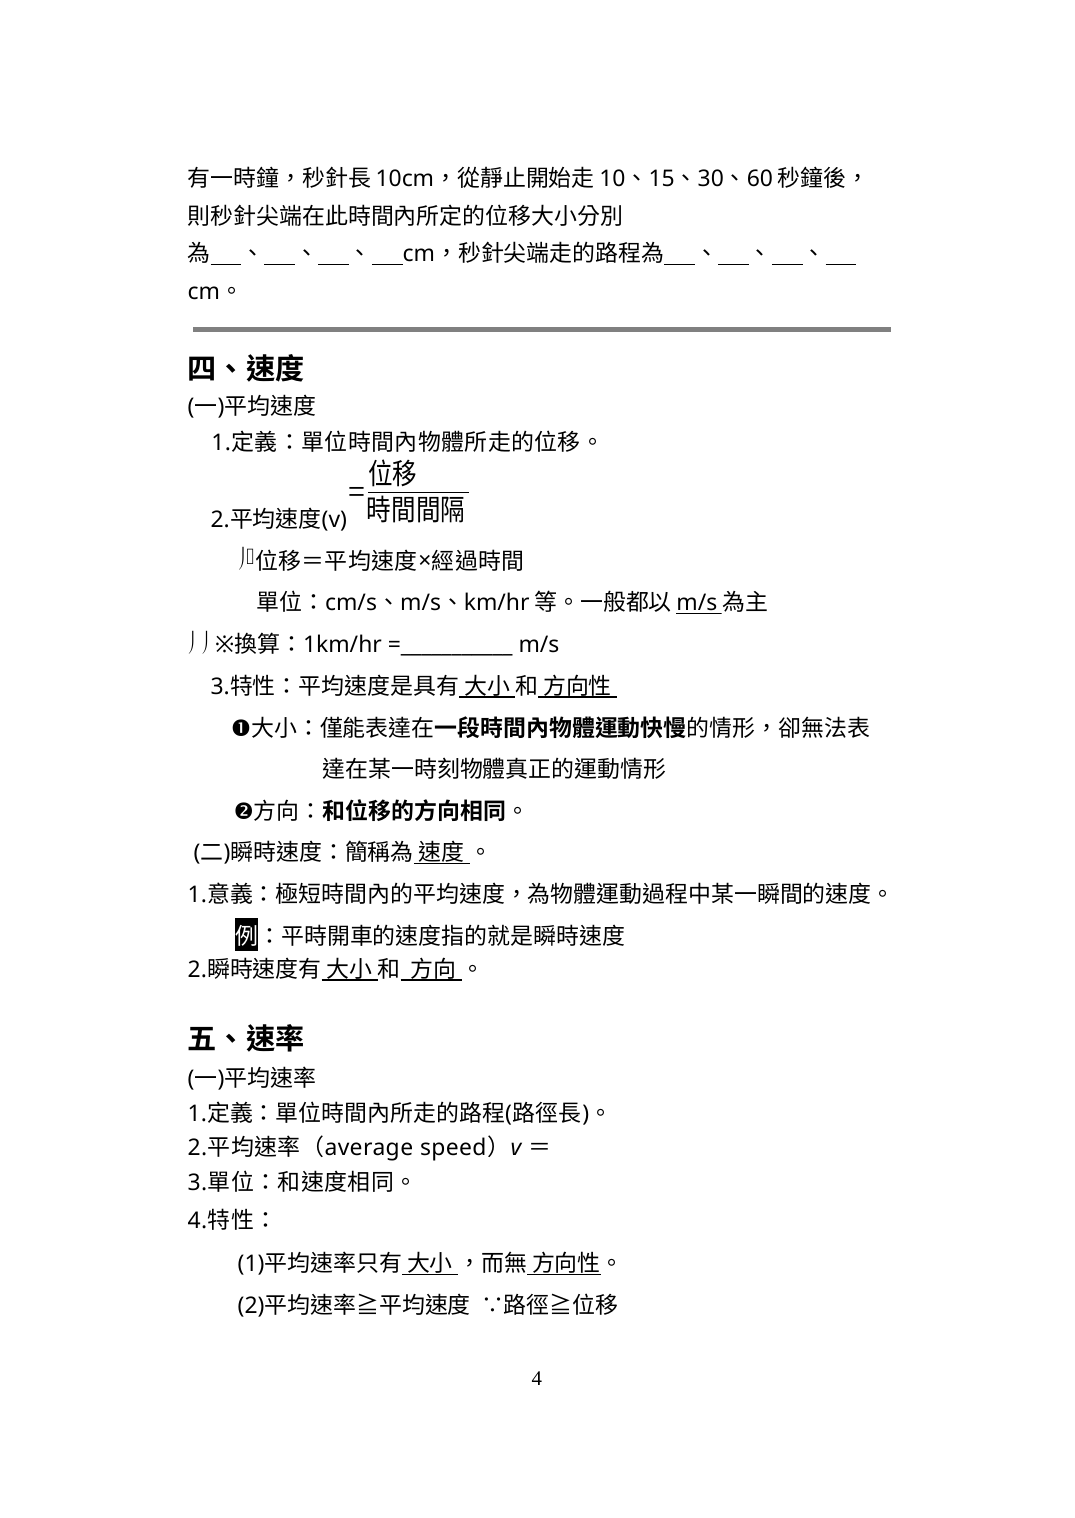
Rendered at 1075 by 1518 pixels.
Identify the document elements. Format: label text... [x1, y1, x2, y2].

text 位移＝平均速度×經過時間 [238, 534, 886, 576]
text (一)平均速度 [187, 388, 886, 421]
text 四、速度 [187, 346, 886, 388]
text 有一時鐘，秒針長10cm，從靜止開始走10、15、30、60秒鐘後，則秒針尖端在此時間內所定的位移大小分別 [187, 158, 886, 233]
list (2)平均速率≧平均速度 ∵路徑≧位移 [237, 1279, 886, 1320]
text 2.平均速率（average speed）v ＝ [187, 1129, 886, 1162]
text 單位：cm/s、m/s、km/hr等。一般都以m/s為主 [187, 576, 886, 618]
text   ※換算：1km/hr =___________ m/s [187, 618, 886, 659]
text 方向：和位移的方向相同。 [187, 784, 886, 826]
text 3.特性：平均速度是具有 大小 和 方向性 [187, 659, 886, 701]
text 1.定義：單位時間內物體所走的位移。 [187, 421, 886, 459]
list (1)平均速率只有 大小 ，而無 方向性。 [237, 1237, 886, 1279]
text 五、速率 [187, 1016, 886, 1058]
text (一)平均速率 [187, 1058, 886, 1095]
text 例：平時開車的速度指的就是瞬時速度 [187, 909, 886, 951]
text 2.平均速度(v) [187, 459, 886, 534]
text 2.瞬時速度有 大小 和 方向 。 [187, 951, 886, 984]
text 1.定義：單位時間內所走的路程(路徑長)。 [187, 1095, 886, 1129]
text 為 、 、 、 cm，秒針尖端走的路程為 、 、 、 cm。 [187, 233, 886, 308]
text 1.意義：極短時間內的平均速度，為物體運動過程中某一瞬間的速度。 [187, 868, 886, 909]
text (二)瞬時速度：簡稱為 速度 。 [187, 826, 886, 868]
text 大小：僅能表達在一段時間內物體運動快慢的情形，卻無法表達在某一時刻物體真正的運動情形 [231, 701, 886, 784]
text 4.特性： [187, 1199, 886, 1237]
text 3.單位：和速度相同。 [187, 1162, 886, 1199]
